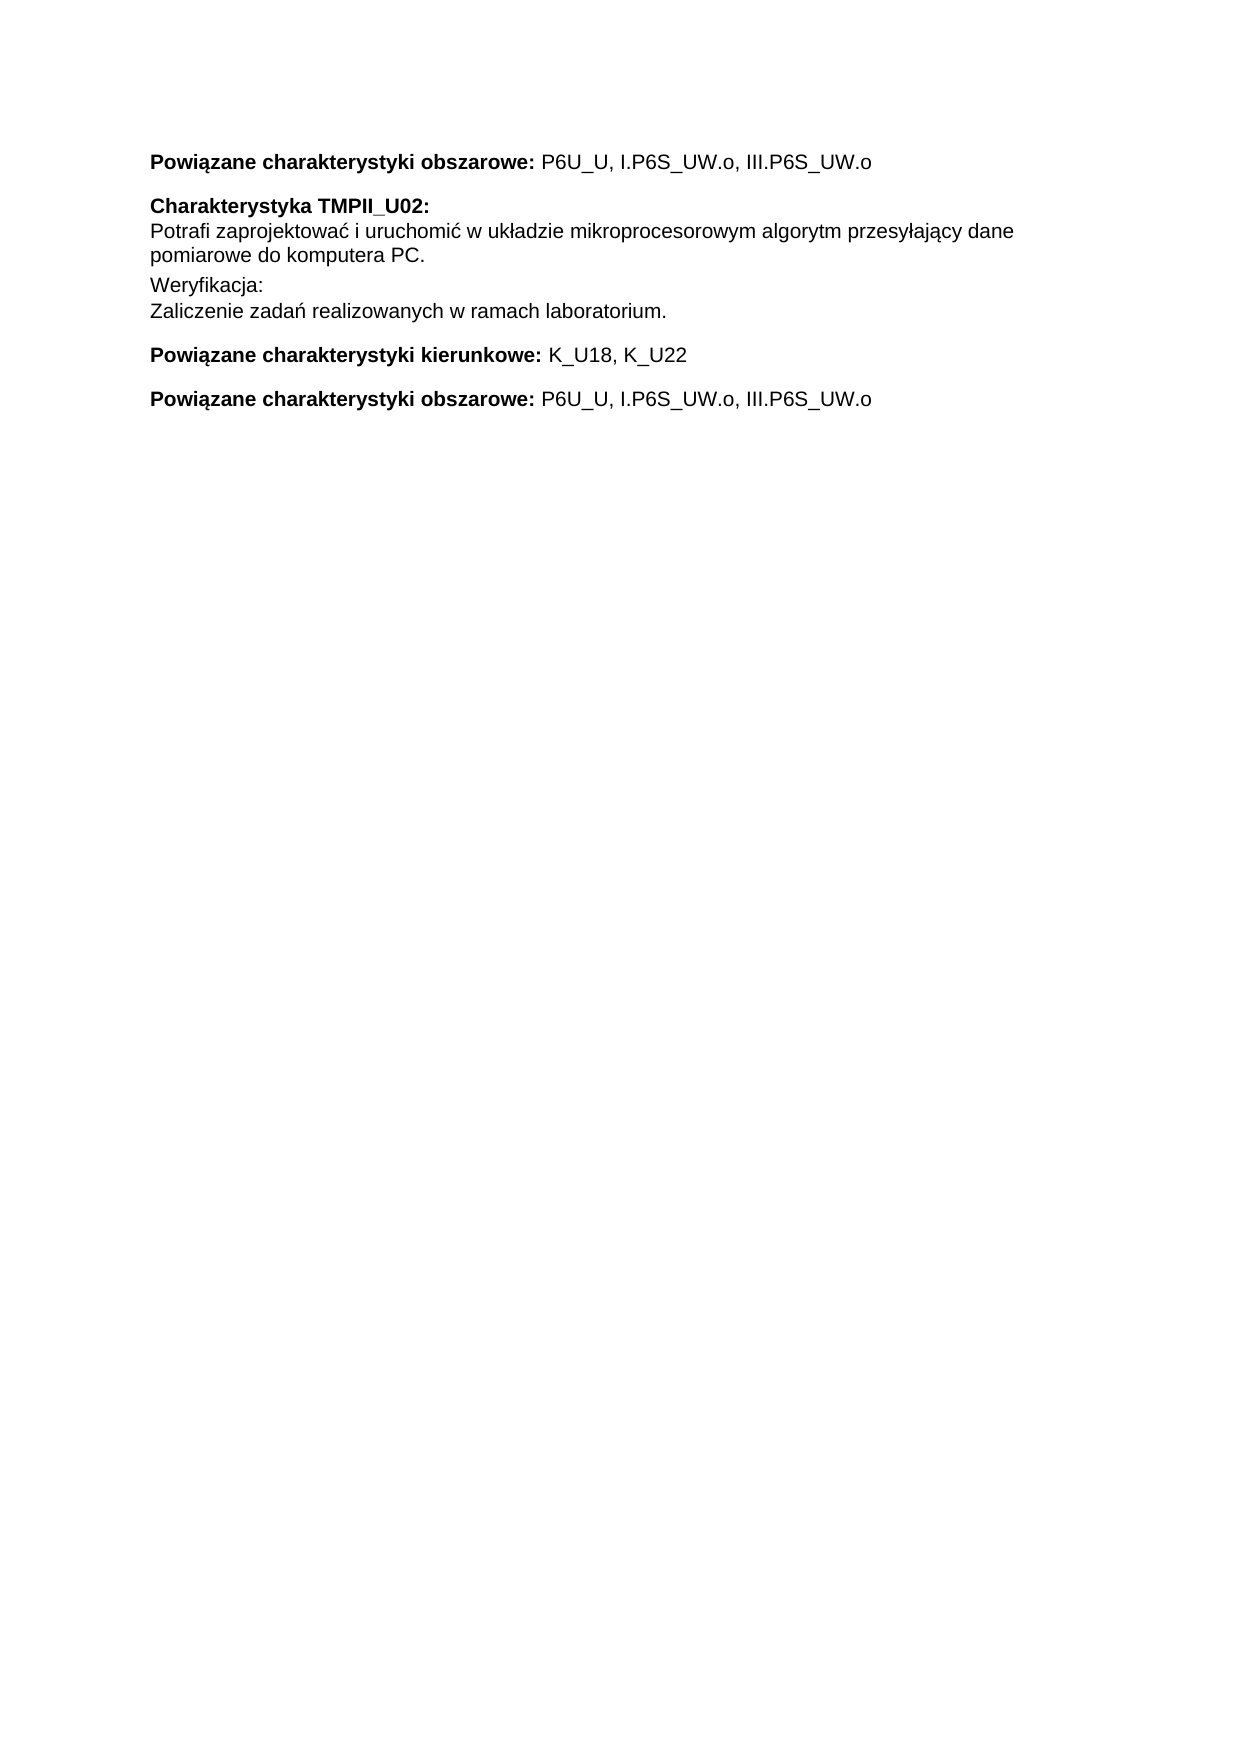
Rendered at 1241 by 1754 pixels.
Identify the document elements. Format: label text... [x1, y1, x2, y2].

text Powiązane charakterystyki obszarowe: P6U_U, I.P6S_UW.o, III.P6S_UW.o [150, 386, 1090, 410]
text Zaliczenie zadań realizowanych w ramach laboratorium. [150, 299, 1090, 323]
text Potrafi zaprojektować i uruchomić w układzie mikroprocesorowym algorytm przesyłający dane pomiarowe do komputera PC. [150, 219, 1090, 267]
text Powiązane charakterystyki kierunkowe: K_U18, K_U22 [150, 343, 1090, 367]
text Powiązane charakterystyki obszarowe: P6U_U, I.P6S_UW.o, III.P6S_UW.o [150, 150, 1090, 174]
text Weryfikacja: [150, 273, 1090, 297]
text Charakterystyka TMPII_U02: [150, 194, 1090, 218]
